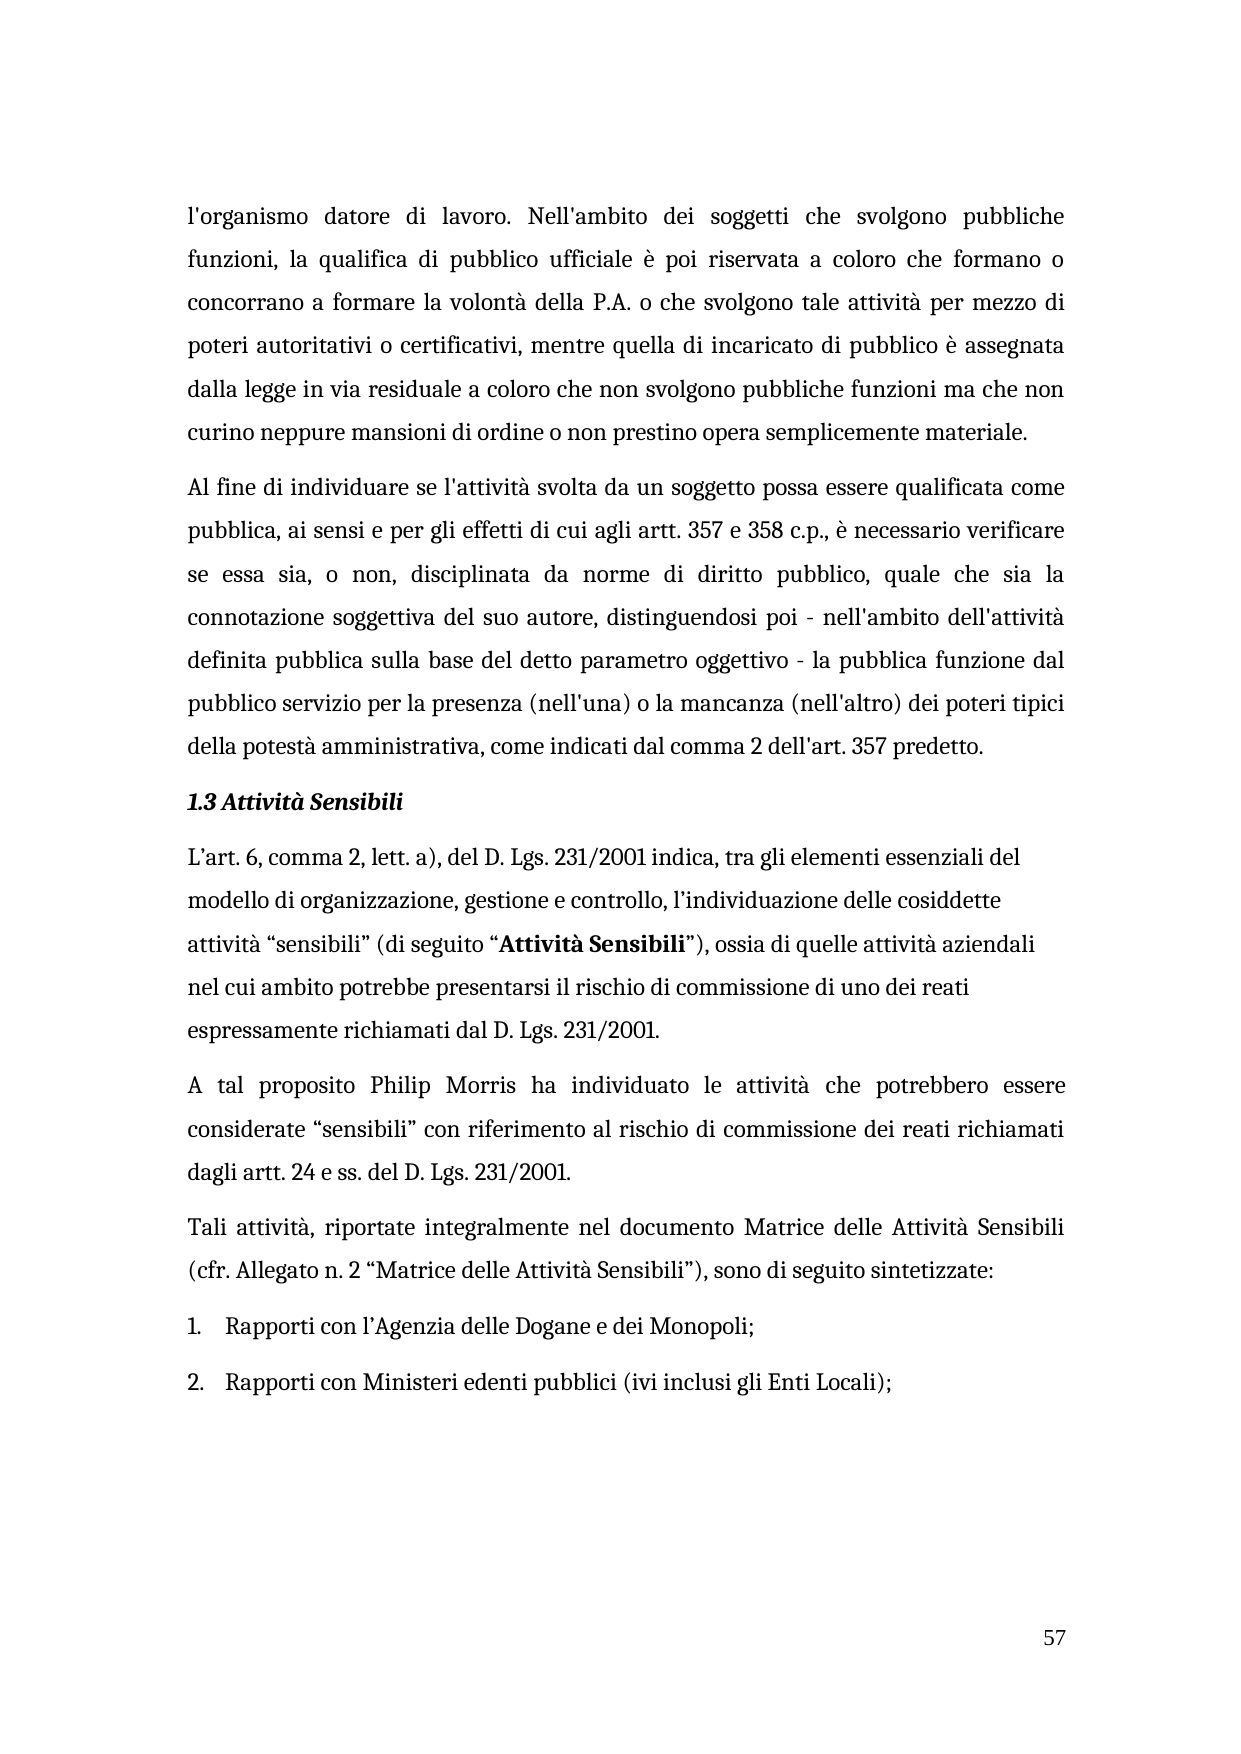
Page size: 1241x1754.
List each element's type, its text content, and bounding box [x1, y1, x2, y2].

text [187, 202, 1066, 446]
text L’art. 6, comma 2, lett. a), del D. Lgs. 231/2001 indica, tra gli elementi essenziali del modello di organizzazione, gestione e controllo, l’individuazione delle cosiddette attività “sensibili” (di seguito “Attività Sensibili”), ossia di quelle attività aziendali nel cui ambito potrebbe presentarsi il rischio di commissione di uno dei reati espressamente richiamati dal D. Lgs. 231/2001. [187, 843, 1066, 1044]
text A tal proposito Philip Morris ha individuato le attività che potrebbero essere considerate “sensibili” con riferimento al rischio di commissione dei reati richiamati dagli artt. 24 e ss. del D. Lgs. 231/2001. [187, 1071, 1066, 1186]
list Rapporti con l’Agenzia delle Dogane e dei Monopoli; [187, 1312, 1066, 1341]
list Rapporti con Ministeri edenti pubblici (ivi inclusi gli Enti Locali); [187, 1368, 1066, 1396]
text Al fine di individuare se l'attività svolta da un soggetto possa essere qualificata come pubblica, ai sensi e per gli effetti di cui agli artt. 357 e 358 c.p., è necessario verificare se essa sia, o non, disciplinata da norme di diritto pubblico, quale che sia la connotazione soggettiva del suo autore, distinguendosi poi - nell'ambito dell'attività definita pubblica sulla base del detto parametro oggettivo - la pubblica funzione dal pubblico servizio per la presenza (nell'una) o la mancanza (nell'altro) dei poteri tipici della potestà amministrativa, come indicati dal comma 2 dell'art. 357 predetto. [187, 473, 1066, 761]
text Tali attività, riportate integralmente nel documento Matrice delle Attività Sensibili (cfr. Allegato n. 2 “Matrice delle Attività Sensibili”), sono di seguito sintetizzate: [187, 1213, 1066, 1285]
text 1.3 Attività Sensibili [187, 788, 1066, 816]
